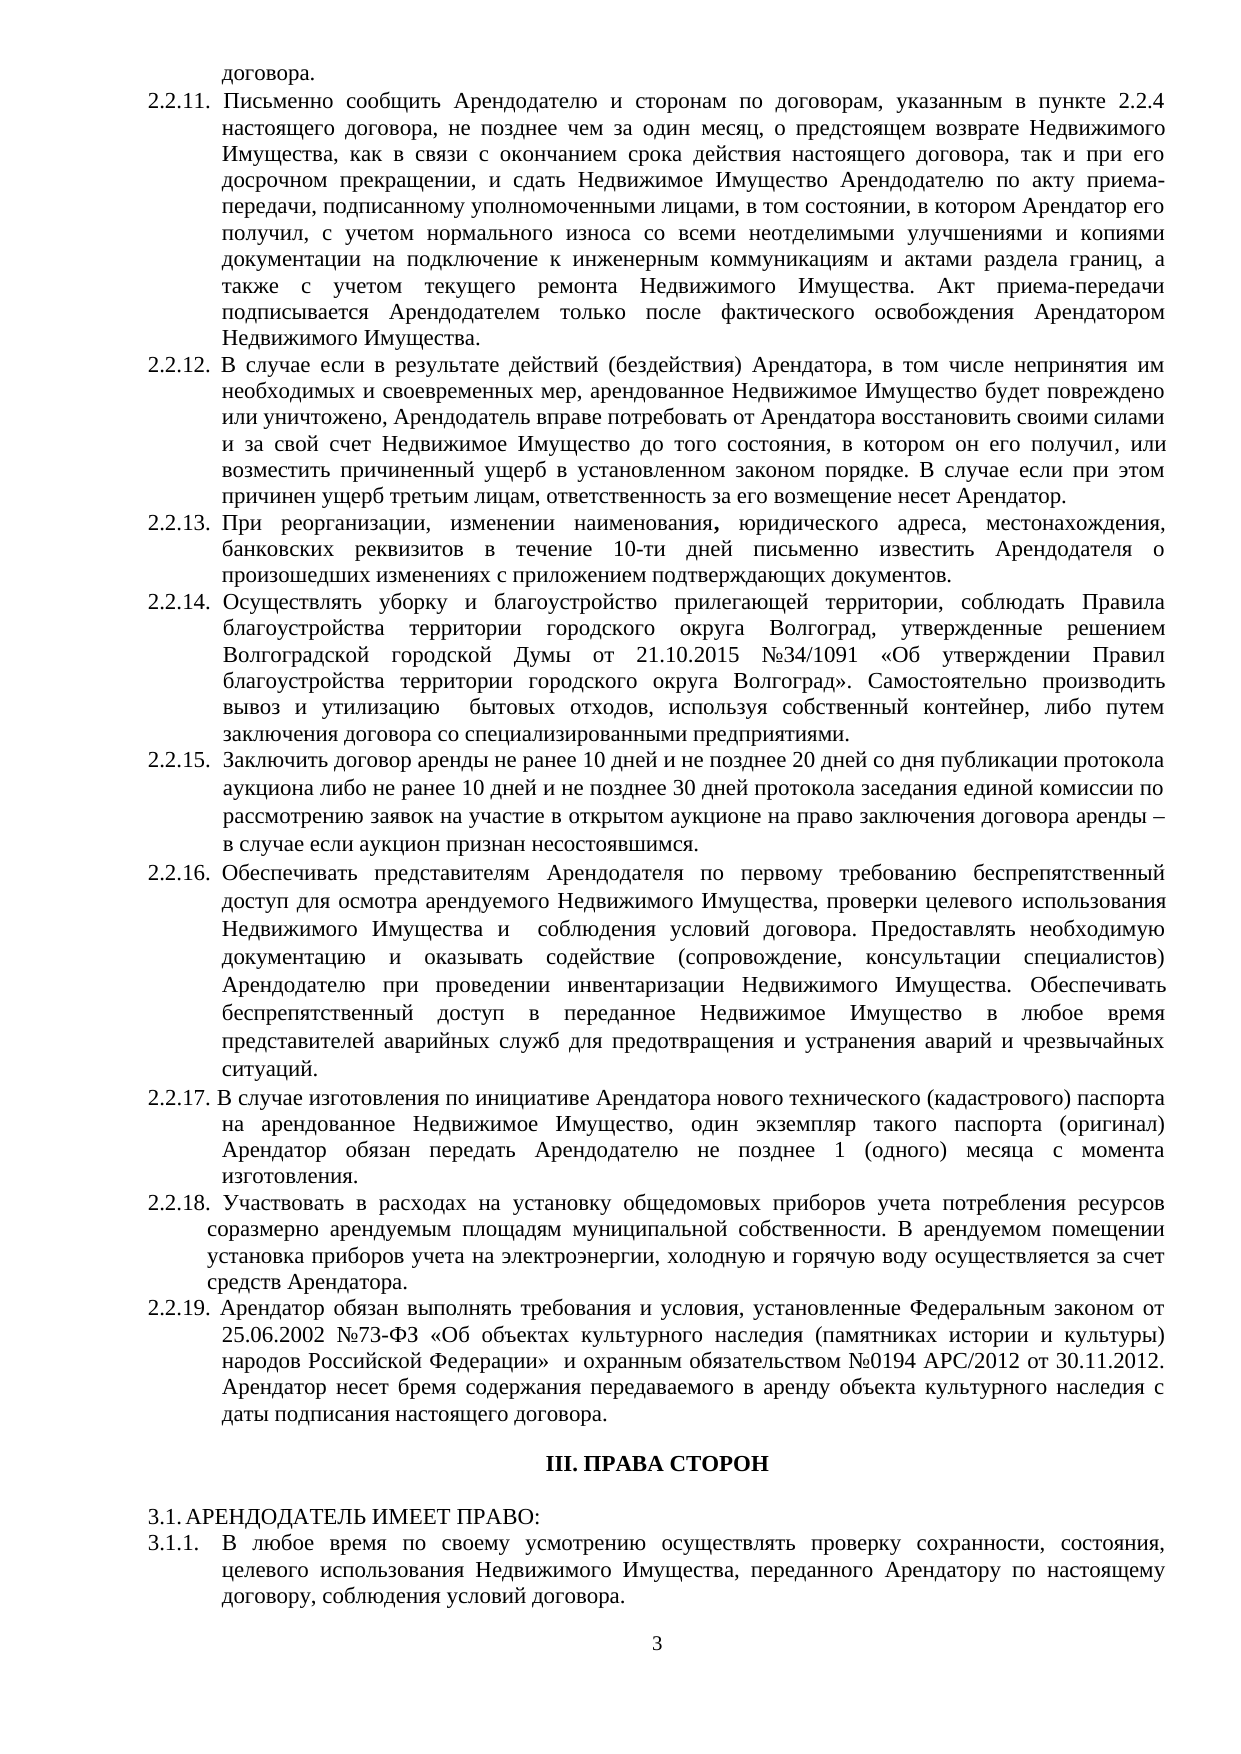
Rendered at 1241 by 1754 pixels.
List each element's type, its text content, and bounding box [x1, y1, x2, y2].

text 2.2.17. В случае изготовления по инициативе Арендатора нового технического (кадастрового) паспорта на арендованное Недвижимое Имущество, один экземпляр такого паспорта (оригинал) Арендатор обязан передать Арендодателю не позднее 1 (одного) месяца с момента изготовления. [148, 1083, 1166, 1189]
text 2.2.13. При реорганизации, изменении наименования, юридического адреса, местонахождения, банковских реквизитов в течение 10-ти дней письменно известить Арендодателя о произошедших изменениях с приложением подтверждающих документов. [148, 509, 1166, 588]
text 2.2.12. В случае если в результате действий (бездействия) Арендатора, в том числе непринятия им необходимых и своевременных мер, арендованное Недвижимое Имущество будет повреждено или уничтожено, Арендодатель вправе потребовать от Арендатора восстановить своими силами и за свой счет Недвижимое Имущество до того состояния, в котором он его получил, или возместить причиненный ущерб в установленном законом порядке. В случае если при этом причинен ущерб третьим лицам, ответственность за его возмещение несет Арендатор. [148, 351, 1166, 509]
list Осуществлять уборку и благоустройство прилегающей территории, соблюдать Правила благоустройства территории городского округа Волгоград, утвержденные решением Волгоградской городской Думы от 21.10.2015 №34/1091 «Об утверждении Правил благоустройства территории городского округа Волгоград». Самостоятельно производить вывоз и утилизацию бытовых отходов, используя собственный контейнер, либо путем заключения договора со специализированными предприятиями. [148, 588, 1166, 746]
list АРЕНДОДАТЕЛЬ ИМЕЕТ ПРАВО: [148, 1503, 1166, 1529]
list В любое время по своему усмотрению осуществлять проверку сохранности, состояния, целевого использования Недвижимого Имущества, переданного Арендатору по настоящему договору, соблюдения условий договора. [148, 1529, 1166, 1608]
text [148, 59, 1166, 85]
text 2.2.19. Арендатор обязан выполнять требования и условия, установленные Федеральным законом от 25.06.2002 №73-ФЗ «Об объектах культурного наследия (памятниках истории и культуры) народов Российской Федерации» и охранным обязательством №0194 АРС/2012 от 30.11.2012. Арендатор несет бремя содержания передаваемого в аренду объекта культурного наследия с даты подписания настоящего договора. [148, 1294, 1166, 1426]
list Заключить договор аренды не ранее 10 дней и не позднее 20 дней со дня публикации протокола аукциона либо не ранее 10 дней и не позднее 30 дней протокола заседания единой комиссии по рассмотрению заявок на участие в открытом аукционе на право заключения договора аренды – в случае если аукцион признан несостоявшимся. [148, 746, 1166, 857]
text III. ПРАВА СТОРОН [148, 1450, 1166, 1477]
text 2.2.18. Участвовать в расходах на установку общедомовых приборов учета потребления ресурсов соразмерно арендуемым площадям муниципальной собственности. В арендуемом помещении установка приборов учета на электроэнергии, холодную и горячую воду осуществляется за счет средств Арендатора. [148, 1189, 1166, 1294]
text 2.2.16. Обеспечивать представителям Арендодателя по первому требованию беспрепятственный доступ для осмотра арендуемого Недвижимого Имущества, проверки целевого использования Недвижимого Имущества и соблюдения условий договора. Предоставлять необходимую документацию и оказывать содействие (сопровождение, консультации специалистов) Арендодателю при проведении инвентаризации Недвижимого Имущества. Обеспечивать беспрепятственный доступ в переданное Недвижимое Имущество в любое время представителей аварийных служб для предотвращения и устранения аварий и чрезвычайных ситуаций. [148, 858, 1166, 1082]
text 2.2.11. Письменно сообщить Арендодателю и сторонам по договорам, указанным в пункте 2.2.4 настоящего договора, не позднее чем за один месяц, о предстоящем возврате Недвижимого Имущества, как в связи с окончанием срока действия настоящего договора, так и при его досрочном прекращении, и сдать Недвижимое Имущество Арендодателю по акту приема-передачи, подписанному уполномоченными лицами, в том состоянии, в котором Арендатор его получил, с учетом нормального износа со всеми неотделимыми улучшениями и копиями документации на подключение к инженерным коммуникациям и актами раздела границ, а также с учетом текущего ремонта Недвижимого Имущества. Акт приема-передачи подписывается Арендодателем только после фактического освобождения Арендатором Недвижимого Имущества. [148, 87, 1166, 351]
